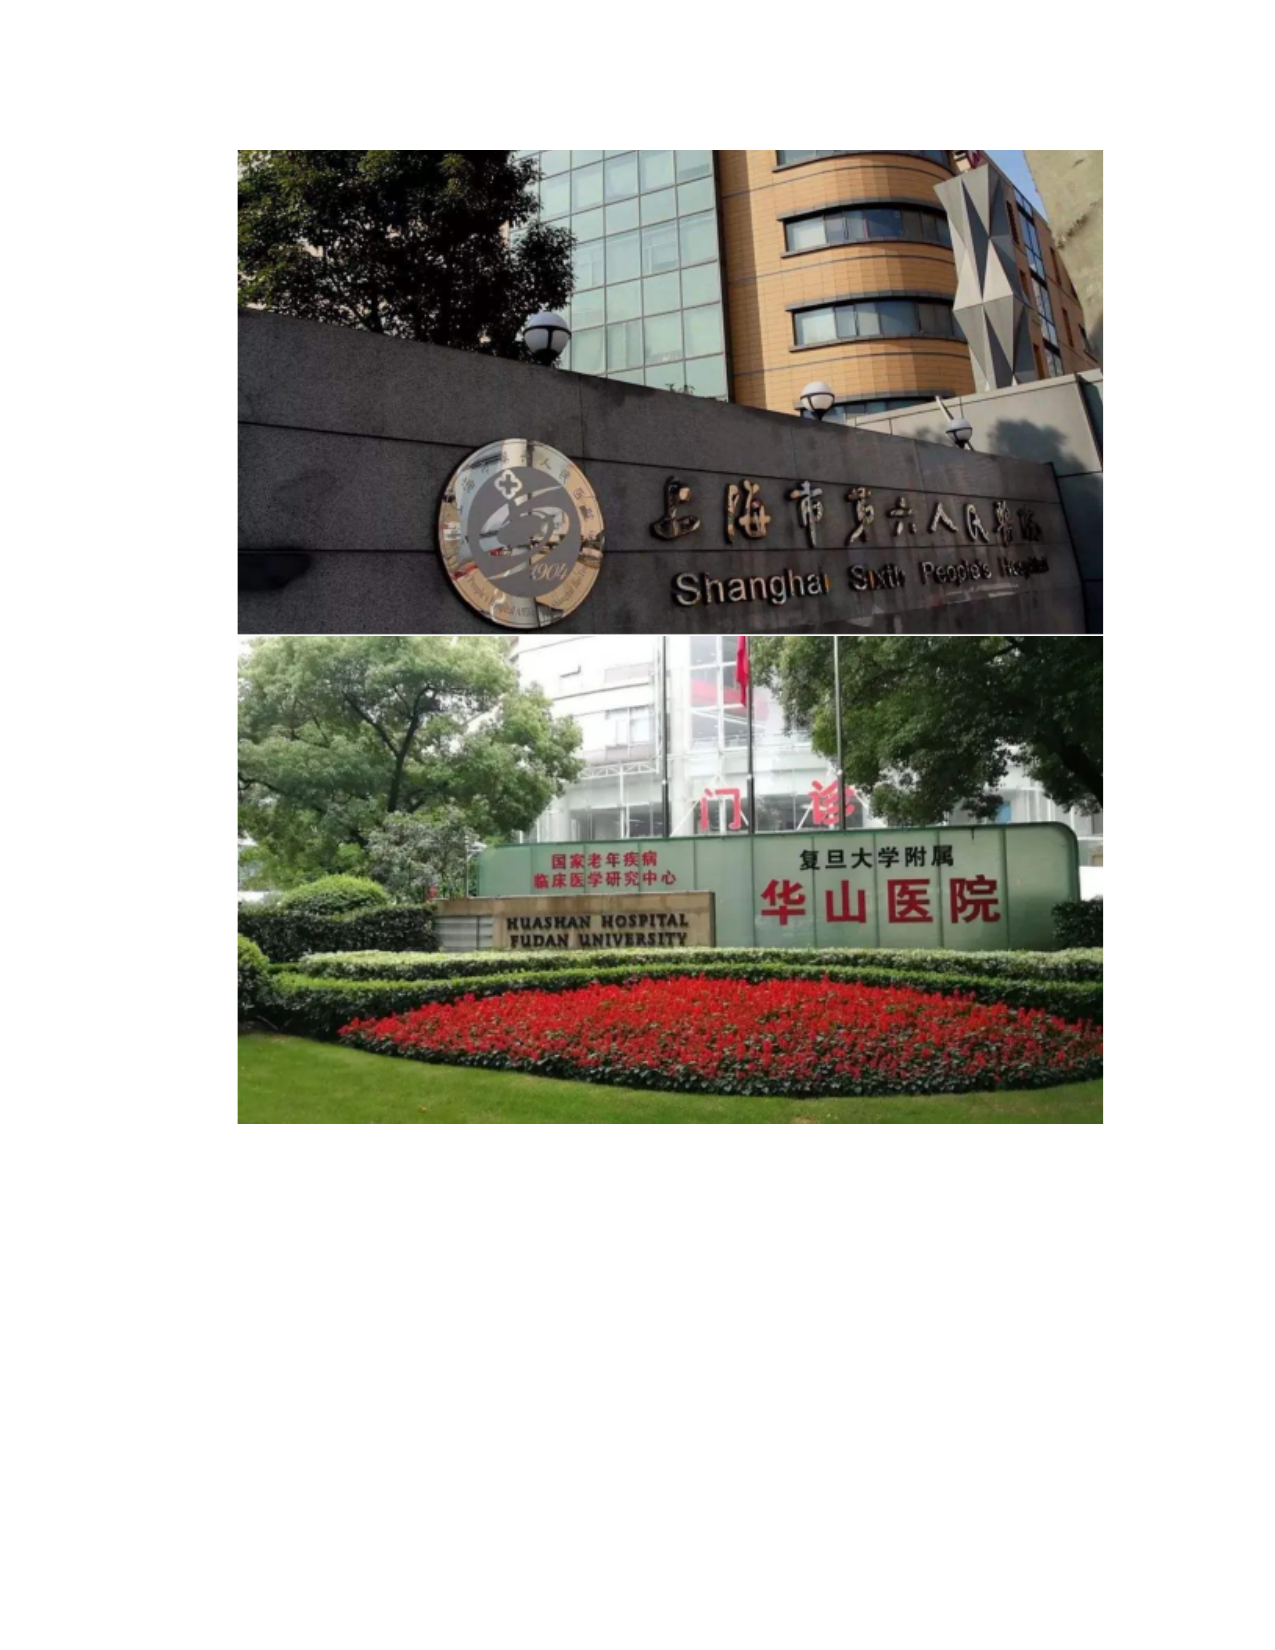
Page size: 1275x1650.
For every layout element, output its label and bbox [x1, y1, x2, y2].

picture [237, 150, 1104, 1124]
